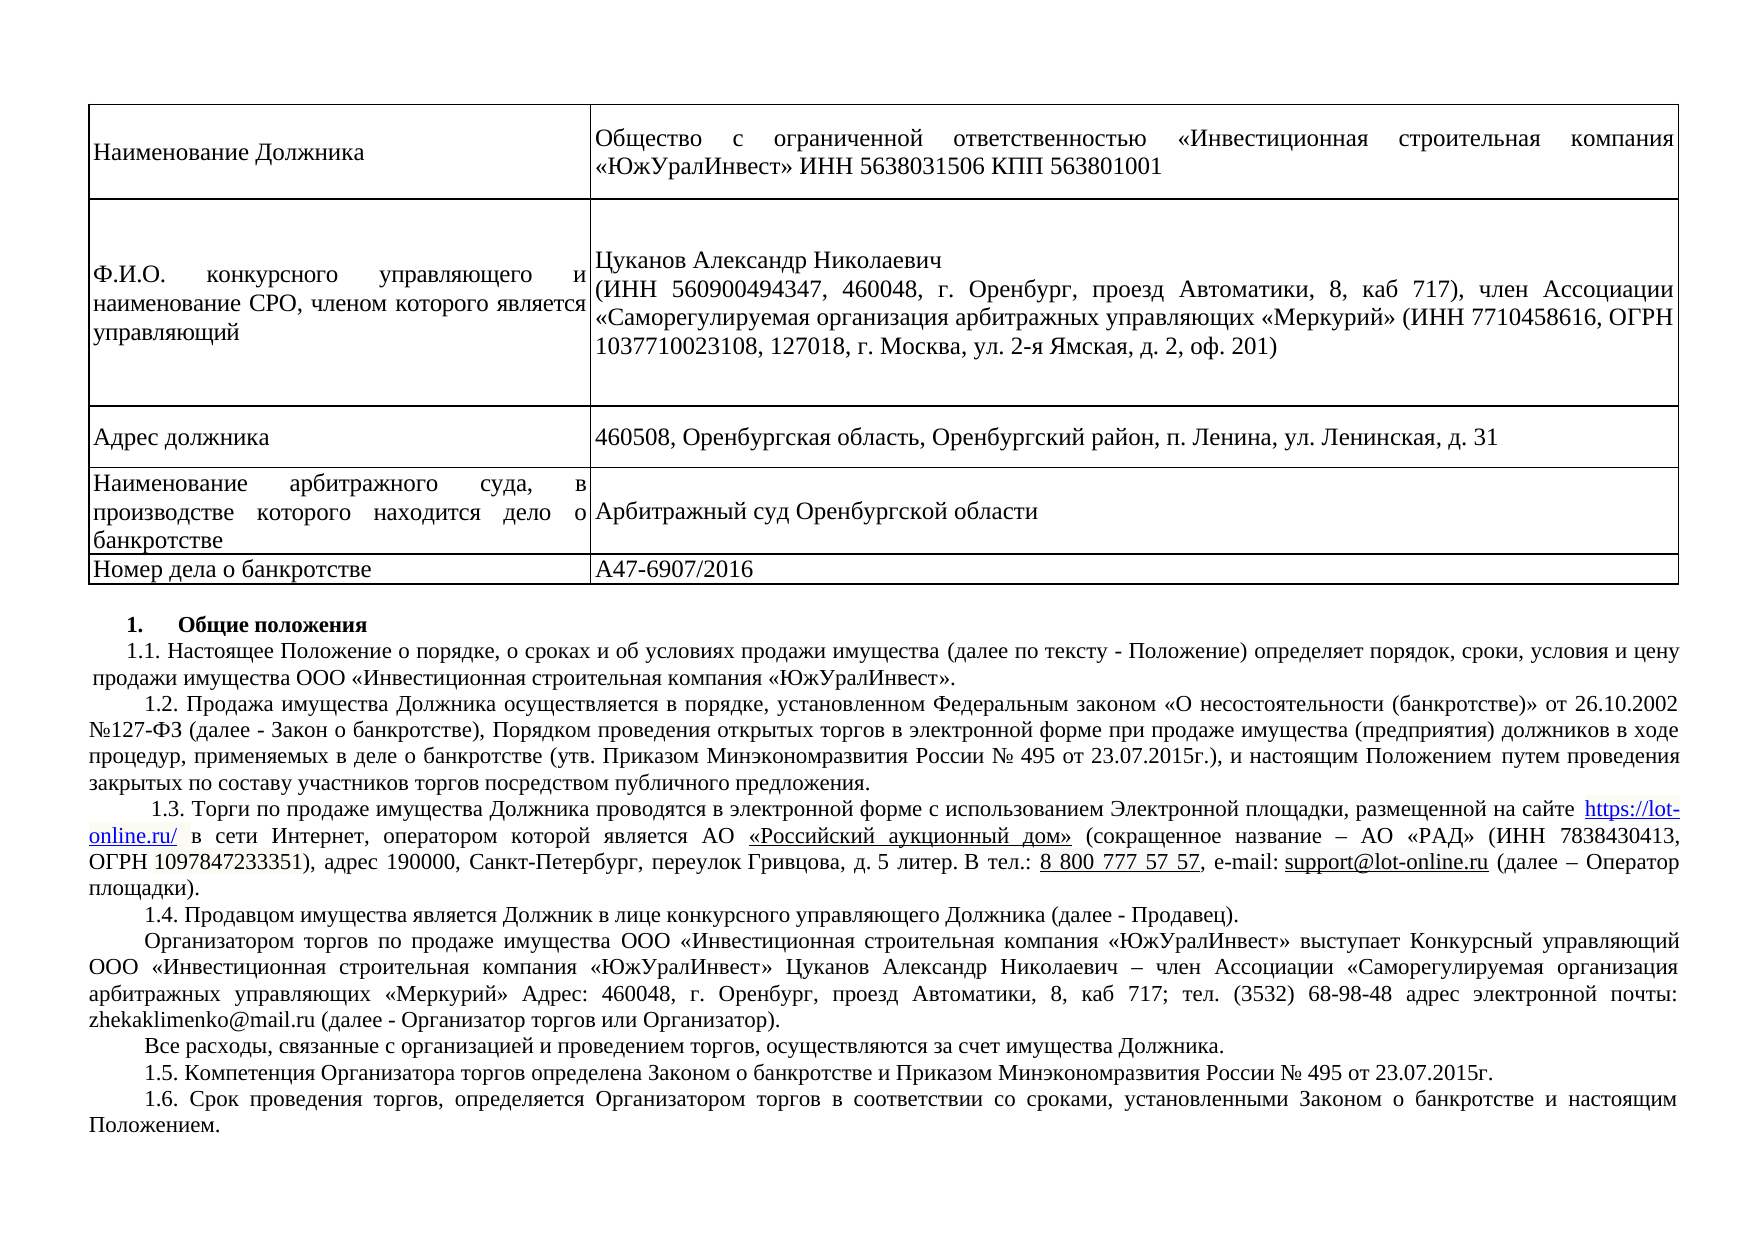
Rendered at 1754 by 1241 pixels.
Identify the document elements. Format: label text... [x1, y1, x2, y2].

text 1.6. Срок проведения торгов, определяется Организатором торгов в соответствии со сроками, установленными Законом о банкротстве и настоящим Положением. [89, 1085, 1680, 1138]
table_cell Арбитражный суд Оренбургской области [591, 468, 1678, 553]
text 1.1. Настоящее Положение о порядке, о сроках и об условиях продажи имущества (далее по тексту - Положение) определяет порядок, сроки, условия и цену продажи имущества ООО «Инвестиционная строительная компания «ЮжУралИнвест». [92, 637, 1680, 690]
table_cell Номер дела о банкротстве [90, 555, 590, 583]
text Все расходы, связанные с организацией и проведением торгов, осуществляются за счет имущества Должника. [89, 1032, 1680, 1059]
table_header Общество с ограниченной ответственностью «Инвестиционная строительная компания «ЮжУралИнвест» ИНН 5638031506 КПП 563801001 [591, 105, 1678, 198]
table_cell 460508, Оренбургская область, Оренбургский район, п. Ленина, ул. Ленинская, д. 31 [591, 407, 1678, 467]
table_cell Адрес должника [90, 407, 590, 467]
text 1.4. Продавцом имущества является Должник в лице конкурсного управляющего Должника (далее - Продавец). [89, 901, 1680, 927]
table_cell Цуканов Александр Николаевич (ИНН 560900494347, 460048, г. Оренбург, проезд Автоматики, 8, каб 717), член Ассоциации «Саморегулируемая организация арбитражных управляющих «Меркурий» (ИНН 7710458616, ОГРН 1037710023108, 127018, г. Москва, ул. 2-я Ямская, д. 2, оф. 201) [591, 200, 1678, 405]
table_cell А47-6907/2016 [591, 555, 1678, 583]
table_cell Наименование арбитражного суда, в производстве которого находится дело о банкротстве [90, 468, 590, 553]
text 1.2. Продажа имущества Должника осуществляется в порядке, установленном Федеральным законом «О несостоятельности (банкротстве)» от 26.10.2002 №127-ФЗ (далее - Закон о банкротстве), Порядком проведения открытых торгов в электронной форме при продаже имущества (предприятия) должников в ходе процедур, применяемых в деле о банкротстве (утв. Приказом Минэкономразвития России № 495 от 23.07.2015г.), и настоящим Положением путем проведения закрытых по составу участников торгов посредством публичного предложения. [89, 690, 1680, 795]
list Общие положения [126, 611, 1680, 637]
text 1.3. Торги по продаже имущества Должника проводятся в электронной форме с использованием Электронной площадки, размещенной на сайте https://lot-online.ru/ в сети Интернет, оператором которой является АО «Российский аукционный дом» (сокращенное название – АО «РАД» (ИНН 7838430413, ОГРН 1097847233351), адрес 190000, Санкт-Петербург, переулок Гривцова, д. 5 литер. В тел.: 8 800 777 57 57, e-mail: support@lot-online.ru (далее – Оператор площадки). [89, 795, 1680, 901]
table_header Наименование Должника [90, 105, 590, 198]
text Организатором торгов по продаже имущества ООО «Инвестиционная строительная компания «ЮжУралИнвест» выступает Конкурсный управляющий ООО «Инвестиционная строительная компания «ЮжУралИнвест» Цуканов Александр Николаевич – член Ассоциации «Саморегулируемая организация арбитражных управляющих «Меркурий» Адрес: 460048, г. Оренбург, проезд Автоматики, 8, каб 717; тел. (3532) 68-98-48 адрес электронной почты: zhekaklimenko@mail.ru (далее - Организатор торгов или Организатор). [89, 927, 1680, 1032]
text 1.5. Компетенция Организатора торгов определена Законом о банкротстве и Приказом Минэкономразвития России № 495 от 23.07.2015г. [89, 1059, 1680, 1085]
table_cell Ф.И.О. конкурсного управляющего и наименование СРО, членом которого является управляющий [90, 200, 590, 405]
